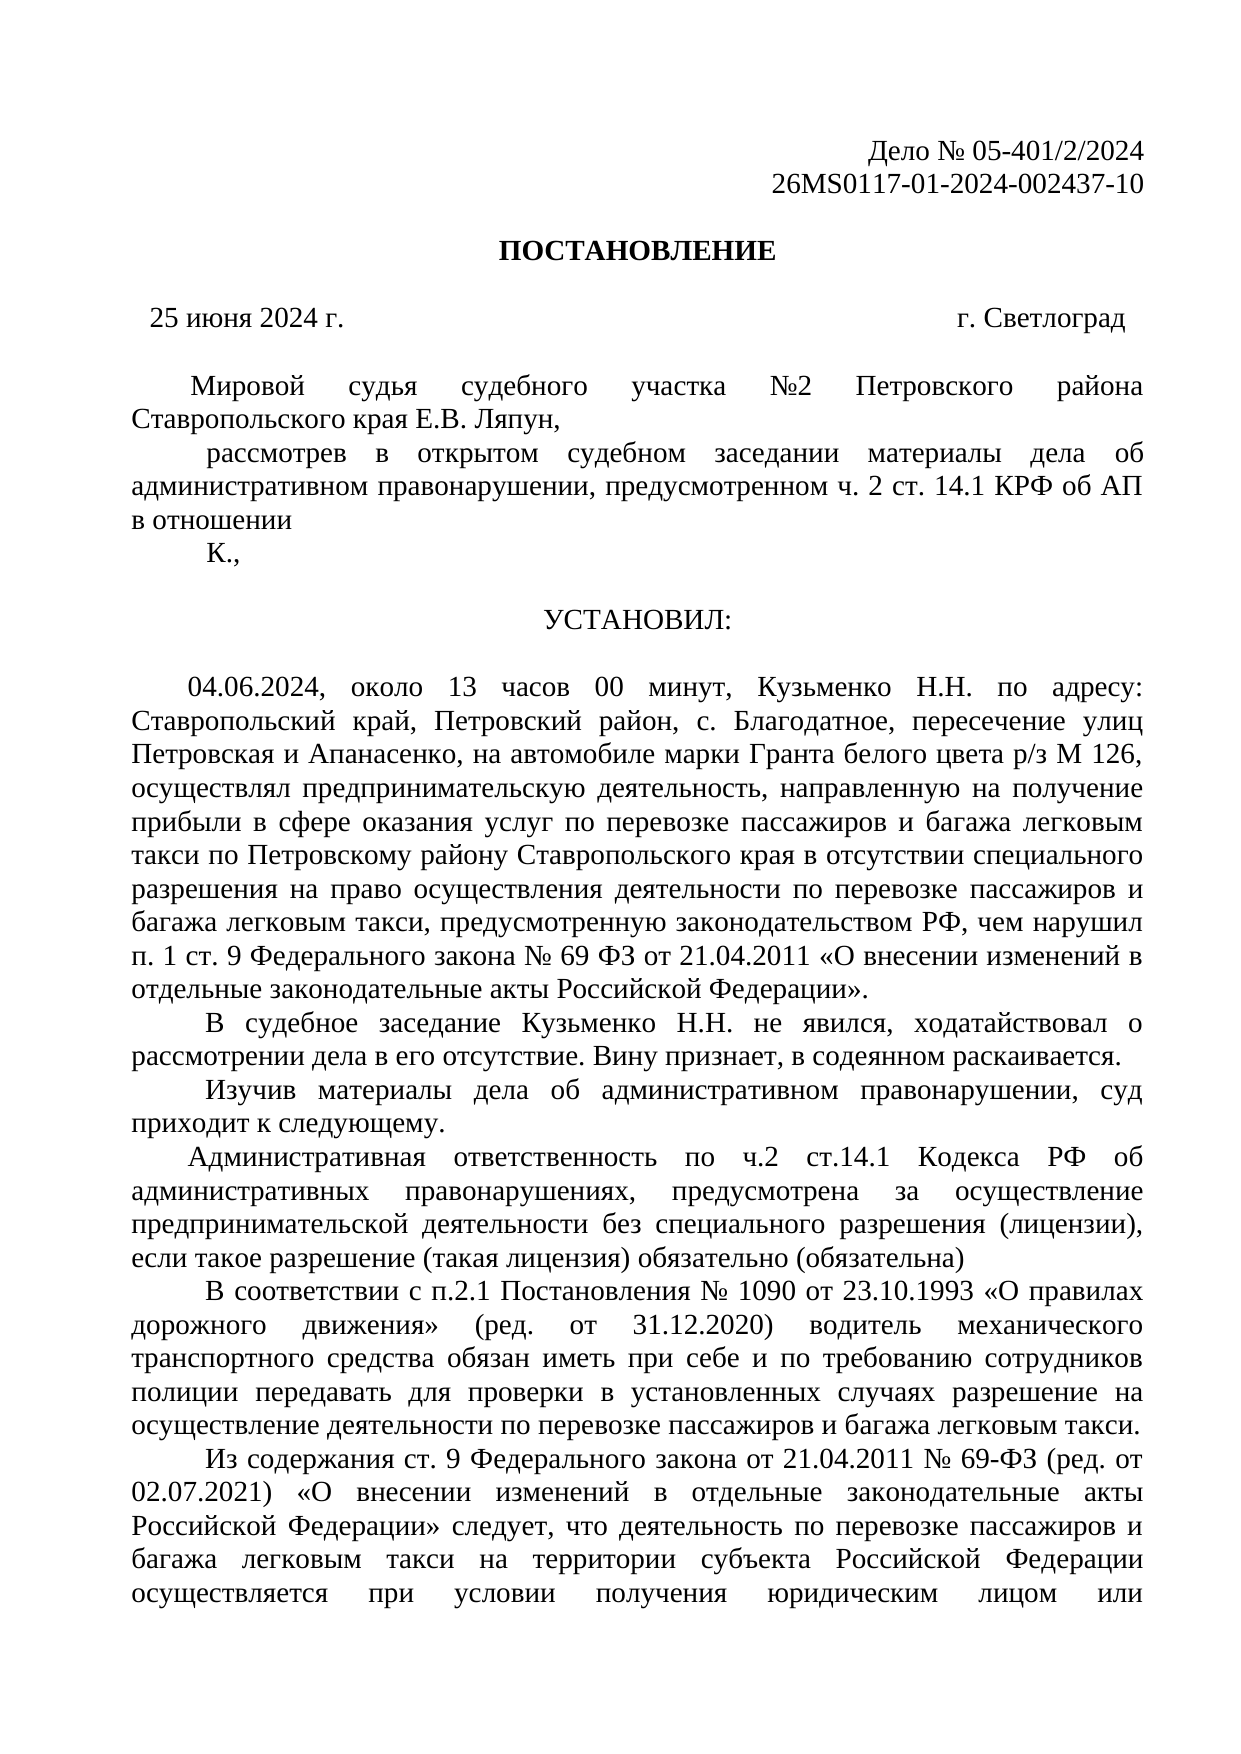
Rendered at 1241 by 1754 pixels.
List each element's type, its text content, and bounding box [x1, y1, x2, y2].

text В судебное заседание Кузьменко Н.Н. не явился, ходатайствовал о рассмотрении дела в его отсутствие. Вину признает, в содеянном раскаивается. [131, 1005, 1144, 1072]
text 25 июня 2024 г. г. Светлоград [131, 301, 1144, 334]
text Изучив материалы дела об административном правонарушении, суд приходит к следующему. [131, 1072, 1144, 1139]
text 04.06.2024, около 13 часов 00 минут, Кузьменко Н.Н. по адресу: Ставропольский край, Петровский район, с. Благодатное, пересечение улиц Петровская и Апанасенко, на автомобиле марки Гранта белого цвета р/з М 126, осуществлял предпринимательскую деятельность, направленную на получение прибыли в сфере оказания услуг по перевозке пассажиров и багажа легковым такси по Петровскому району Ставропольского края в отсутствии специального разрешения на право осуществления деятельности по перевозке пассажиров и багажа легковым такси, предусмотренную законодательством РФ, чем нарушил п. 1 ст. 9 Федерального закона № 69 ФЗ от 21.04.2011 «О внесении изменений в отдельные законодательные акты Российской Федерации». [131, 669, 1144, 1005]
text В соответствии с п.2.1 Постановления № 1090 от 23.10.1993 «О правилах дорожного движения» (ред. от 31.12.2020) водитель механического транспортного средства обязан иметь при себе и по требованию сотрудников полиции передавать для проверки в установленных случаях разрешение на осуществление деятельности по перевозке пассажиров и багажа легковым такси. [131, 1273, 1144, 1441]
title 26MS0117-01-2024-002437-10 [131, 166, 1144, 200]
title ПОСТАНОВЛЕНИЕ [131, 233, 1144, 267]
text К., [131, 535, 1144, 569]
title Дело № 05-401/2/2024 [131, 133, 1144, 166]
text Административная ответственность по ч.2 ст.14.1 Кодекса РФ об административных правонарушениях, предусмотрена за осуществление предпринимательской деятельности без специального разрешения (лицензии), если такое разрешение (такая лицензия) обязательно (обязательна) [131, 1139, 1144, 1273]
text УСТАНОВИЛ: [131, 602, 1144, 636]
text Мировой судья судебного участка №2 Петровского района Ставропольского края Е.В. Ляпун, [131, 368, 1144, 435]
text рассмотрев в открытом судебном заседании материалы дела об административном правонарушении, предусмотренном ч. 2 ст. 14.1 КРФ об АП в отношении [131, 435, 1144, 535]
